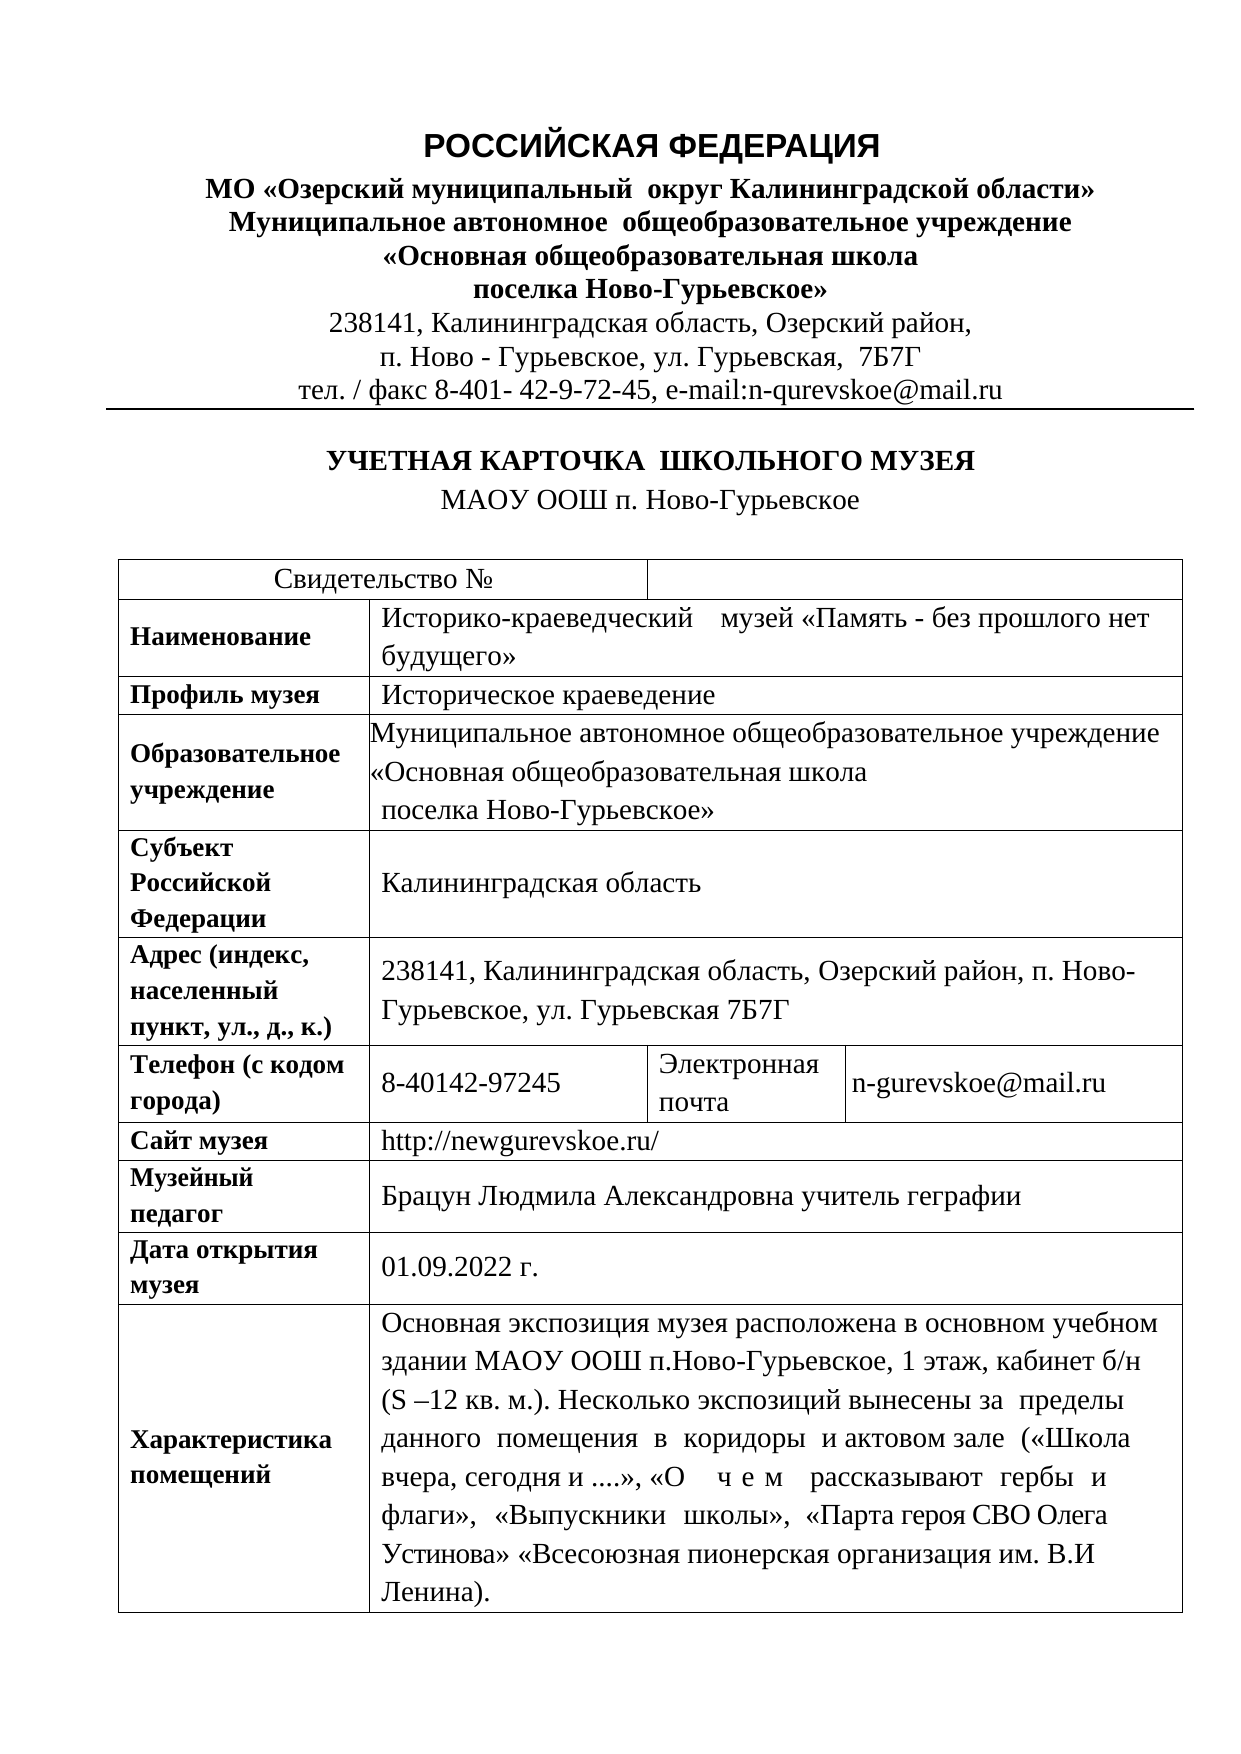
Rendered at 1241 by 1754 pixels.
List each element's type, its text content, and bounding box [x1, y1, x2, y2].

table_cell 01.09.2022 г. [370, 1233, 1182, 1304]
text МО «Озерский муниципальный округ Калининградской области» [106, 171, 1194, 204]
text поселка Ново-Гурьевское» [106, 272, 1194, 305]
text МАОУ ООШ п. Ново-Гурьевское [323, 482, 977, 516]
table_cell 8-40142-97245 [370, 1046, 647, 1122]
text тел. / факс 8-401- 42-9-72-45, e-mail:n-qurevskoe@mail.ru [106, 372, 1194, 408]
table_header Свидетельство № [119, 560, 647, 599]
table_cell Историко-краеведческий музей «Память - без прошлого нет будущего» [370, 600, 1182, 676]
table_cell Телефон (с кодом города) [119, 1046, 369, 1122]
table_cell Историческое краеведение [370, 677, 1182, 714]
table_cell Калининградская область [370, 831, 1182, 937]
table_cell Субъект Российской Федерации [119, 831, 369, 937]
table_cell Сайт музея [119, 1123, 369, 1160]
text «Основная общеобразовательная школа [106, 238, 1194, 272]
table_cell Музейный педагог [119, 1161, 369, 1232]
subtitle РОССИЙСКАЯ ФЕДЕРАЦИЯ [106, 126, 1194, 165]
table_cell Брацун Людмила Александровна учитель геграфии [370, 1161, 1182, 1232]
table_cell Профиль музея [119, 677, 369, 714]
table_cell Основная экспозиция музея расположена в основном учебном здании МАОУ ООШ п.Ново-Гурьевское, 1 этаж, кабинет б/н (S –12 кв. м.). Несколько экспозиций вынесены за пределы данного помещения в коридоры и актовом зале («Школа вчера, сегодня и ....», «О чем рассказывают гербы и флаги», «Выпускники школы», «Парта героя СВО Олега Устинова» «Всесоюзная пионерская организация им. В.И Ленина). [370, 1305, 1182, 1612]
table_cell Адрес (индекс, населенный пункт, ул., д., к.) [119, 938, 369, 1045]
text Муниципальное автономное общеобразовательное учреждение [106, 204, 1194, 238]
table_cell n-gurevskoe@mail.ru [846, 1046, 1182, 1122]
table_cell Электронная почта [648, 1046, 845, 1122]
table_cell http://newgurevskoe.ru/ [370, 1123, 1182, 1160]
table_cell Наименование [119, 600, 369, 676]
table_cell Образовательное учреждение [119, 715, 369, 830]
text 238141, Калининградская область, Озерский район, [106, 305, 1194, 339]
title УЧЕТНАЯ КАРТОЧКА ШКОЛЬНОГО МУЗЕЯ [324, 443, 977, 477]
table_cell Характеристика помещений [119, 1305, 369, 1612]
table_header [648, 560, 1182, 599]
table_cell Дата открытия музея [119, 1233, 369, 1304]
text п. Ново - Гурьевское, ул. Гурьевская, 7Б7Г [106, 339, 1194, 372]
table_cell Муниципальное автономное общеобразовательное учреждение «Основная общеобразовательная школа поселка Ново-Гурьевское» [370, 715, 1182, 830]
table_cell 238141, Калининградская область, Озерский район, п. Ново-Гурьевское, ул. Гурьевская 7Б7Г [370, 938, 1182, 1045]
